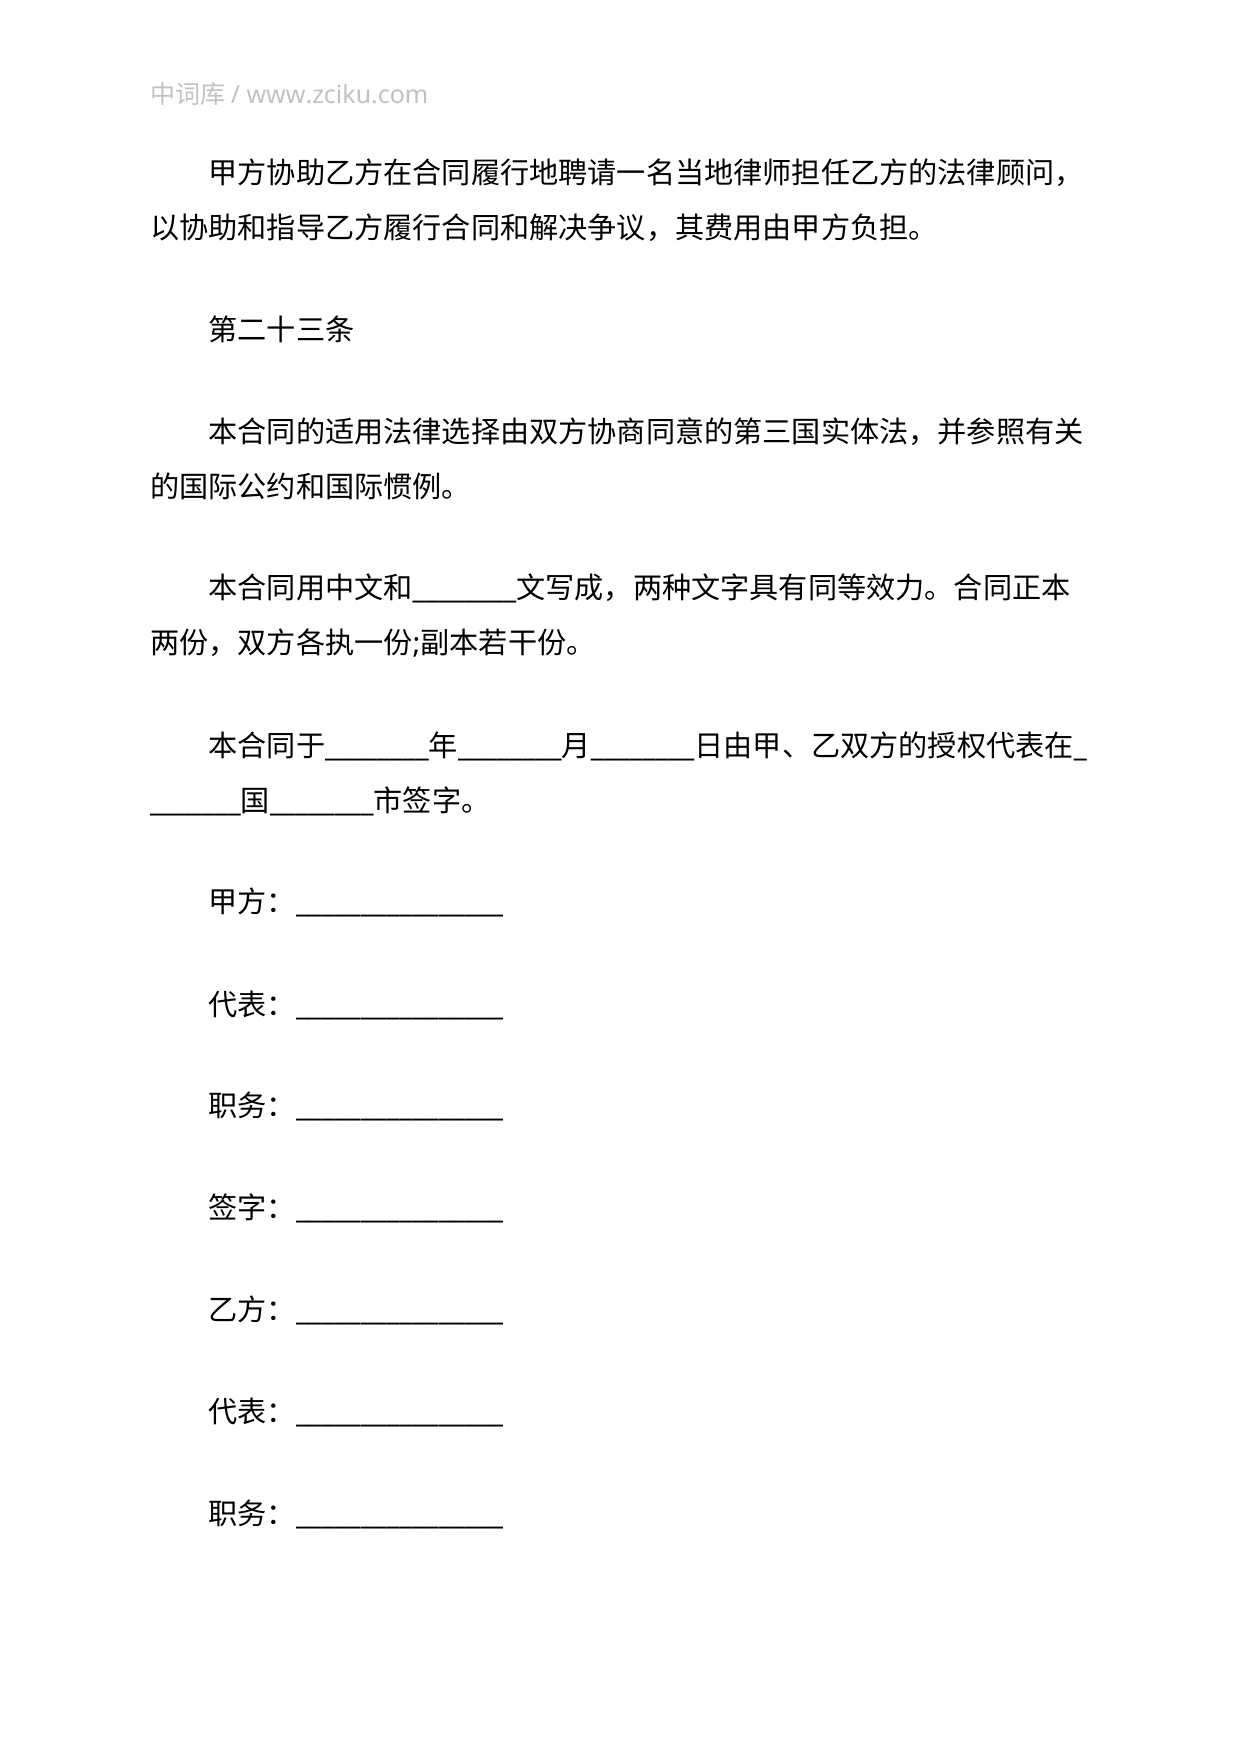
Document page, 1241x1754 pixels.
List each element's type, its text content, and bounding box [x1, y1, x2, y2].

text 代表：________________ [150, 981, 1090, 1023]
text 代表：________________ [150, 1389, 1090, 1431]
text 第二十三条 [150, 307, 1090, 349]
text 本合同于________年________月________日由甲、乙双方的授权代表在________国________市签字。 [150, 722, 1090, 819]
text 签字：________________ [150, 1185, 1090, 1227]
text 本合同用中文和________文写成，两种文字具有同等效力。合同正本两份，双方各执一份;副本若干份。 [150, 565, 1090, 662]
text 本合同的适用法律选择由双方协商同意的第三国实体法，并参照有关的国际公约和国际惯例。 [150, 408, 1090, 506]
text 职务：________________ [150, 1491, 1090, 1533]
text 职务：________________ [150, 1083, 1090, 1125]
text 甲方协助乙方在合同履行地聘请一名当地律师担任乙方的法律顾问，以协助和指导乙方履行合同和解决争议，其费用由甲方负担。 [150, 150, 1090, 247]
text 甲方：________________ [150, 879, 1090, 921]
text 乙方：________________ [150, 1287, 1090, 1329]
